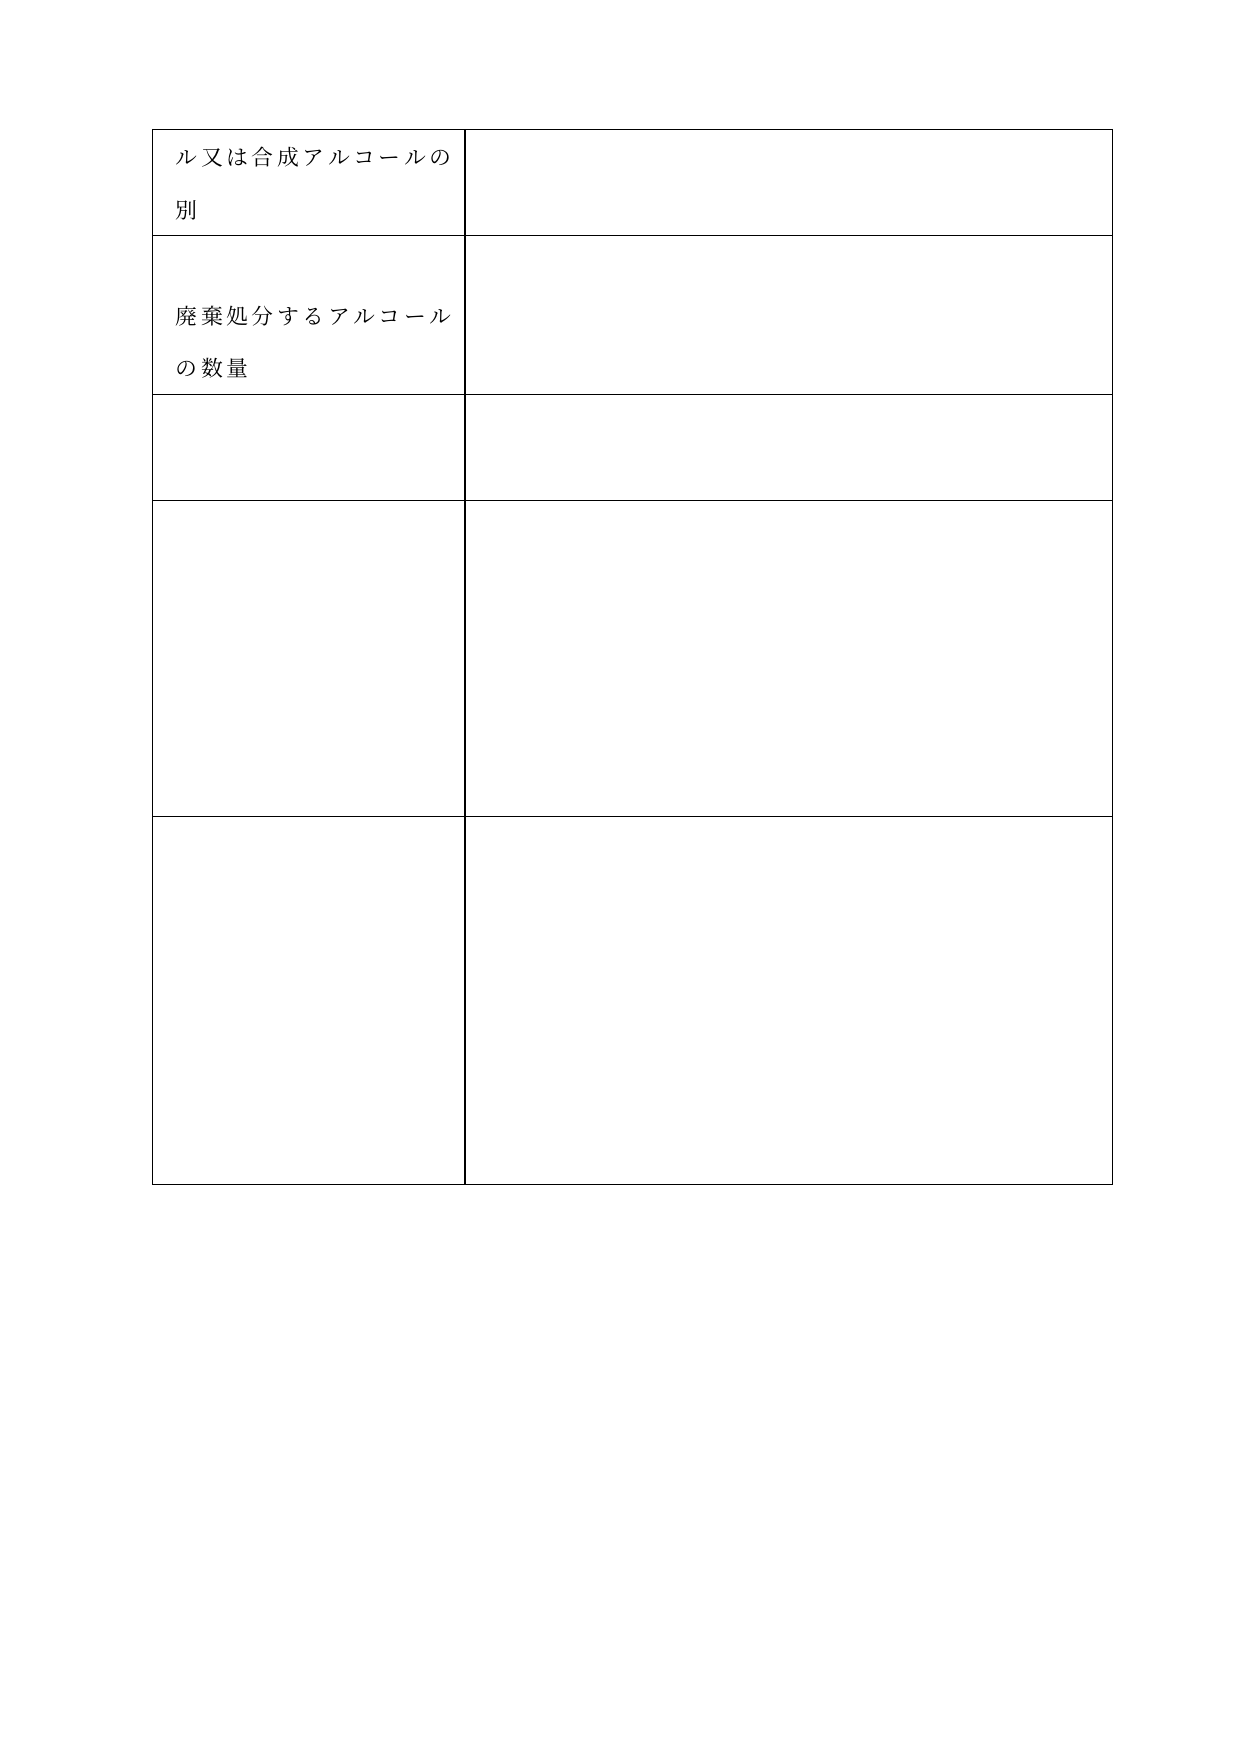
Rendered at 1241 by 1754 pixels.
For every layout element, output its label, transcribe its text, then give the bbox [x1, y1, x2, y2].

table_cell 廃棄処分するアルコールの数量 [153, 236, 464, 393]
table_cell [153, 130, 464, 235]
table_cell [153, 817, 464, 1184]
table_cell [466, 236, 1112, 393]
table_cell [466, 130, 1112, 235]
table_cell [153, 395, 464, 499]
table_cell [466, 395, 1112, 499]
table_cell [466, 501, 1112, 816]
table_cell [153, 501, 464, 816]
table_cell [466, 817, 1112, 1184]
